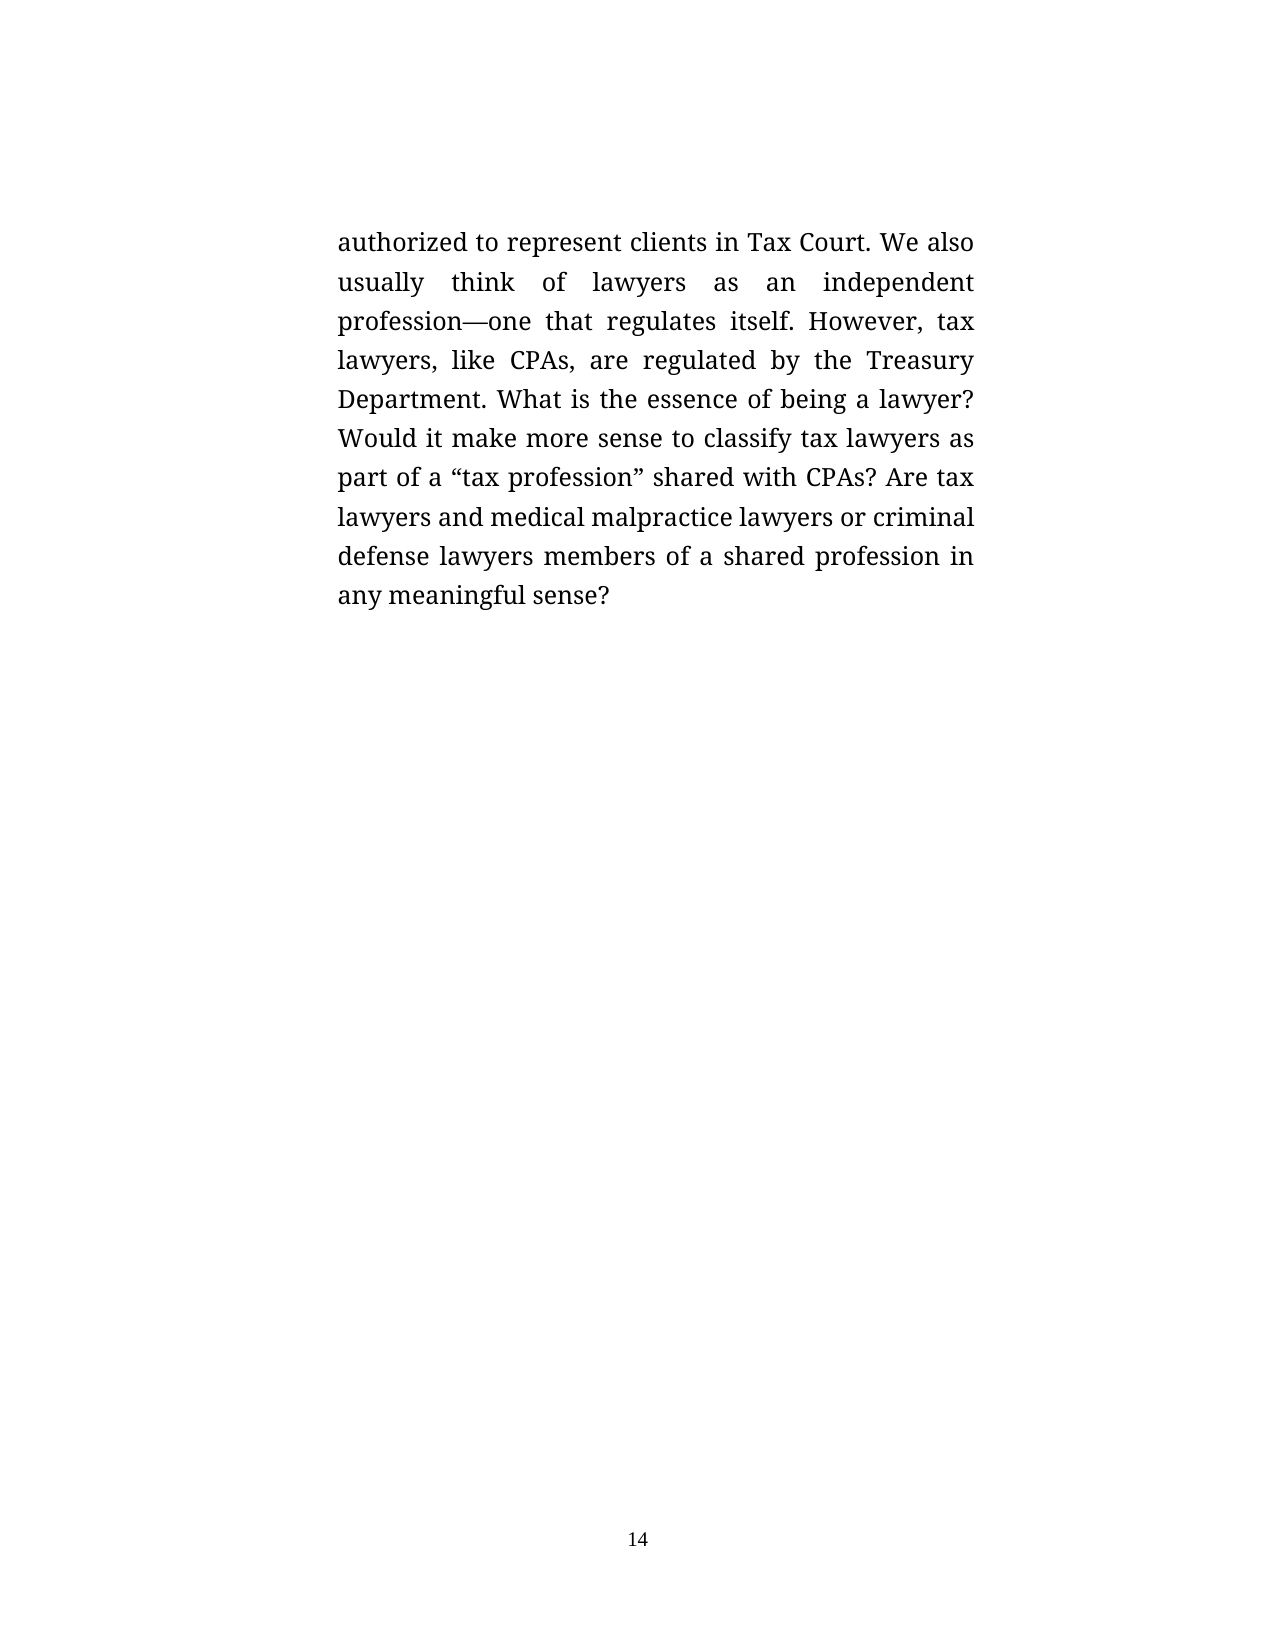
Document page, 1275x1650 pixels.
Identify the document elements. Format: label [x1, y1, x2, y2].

list [300, 225, 975, 612]
